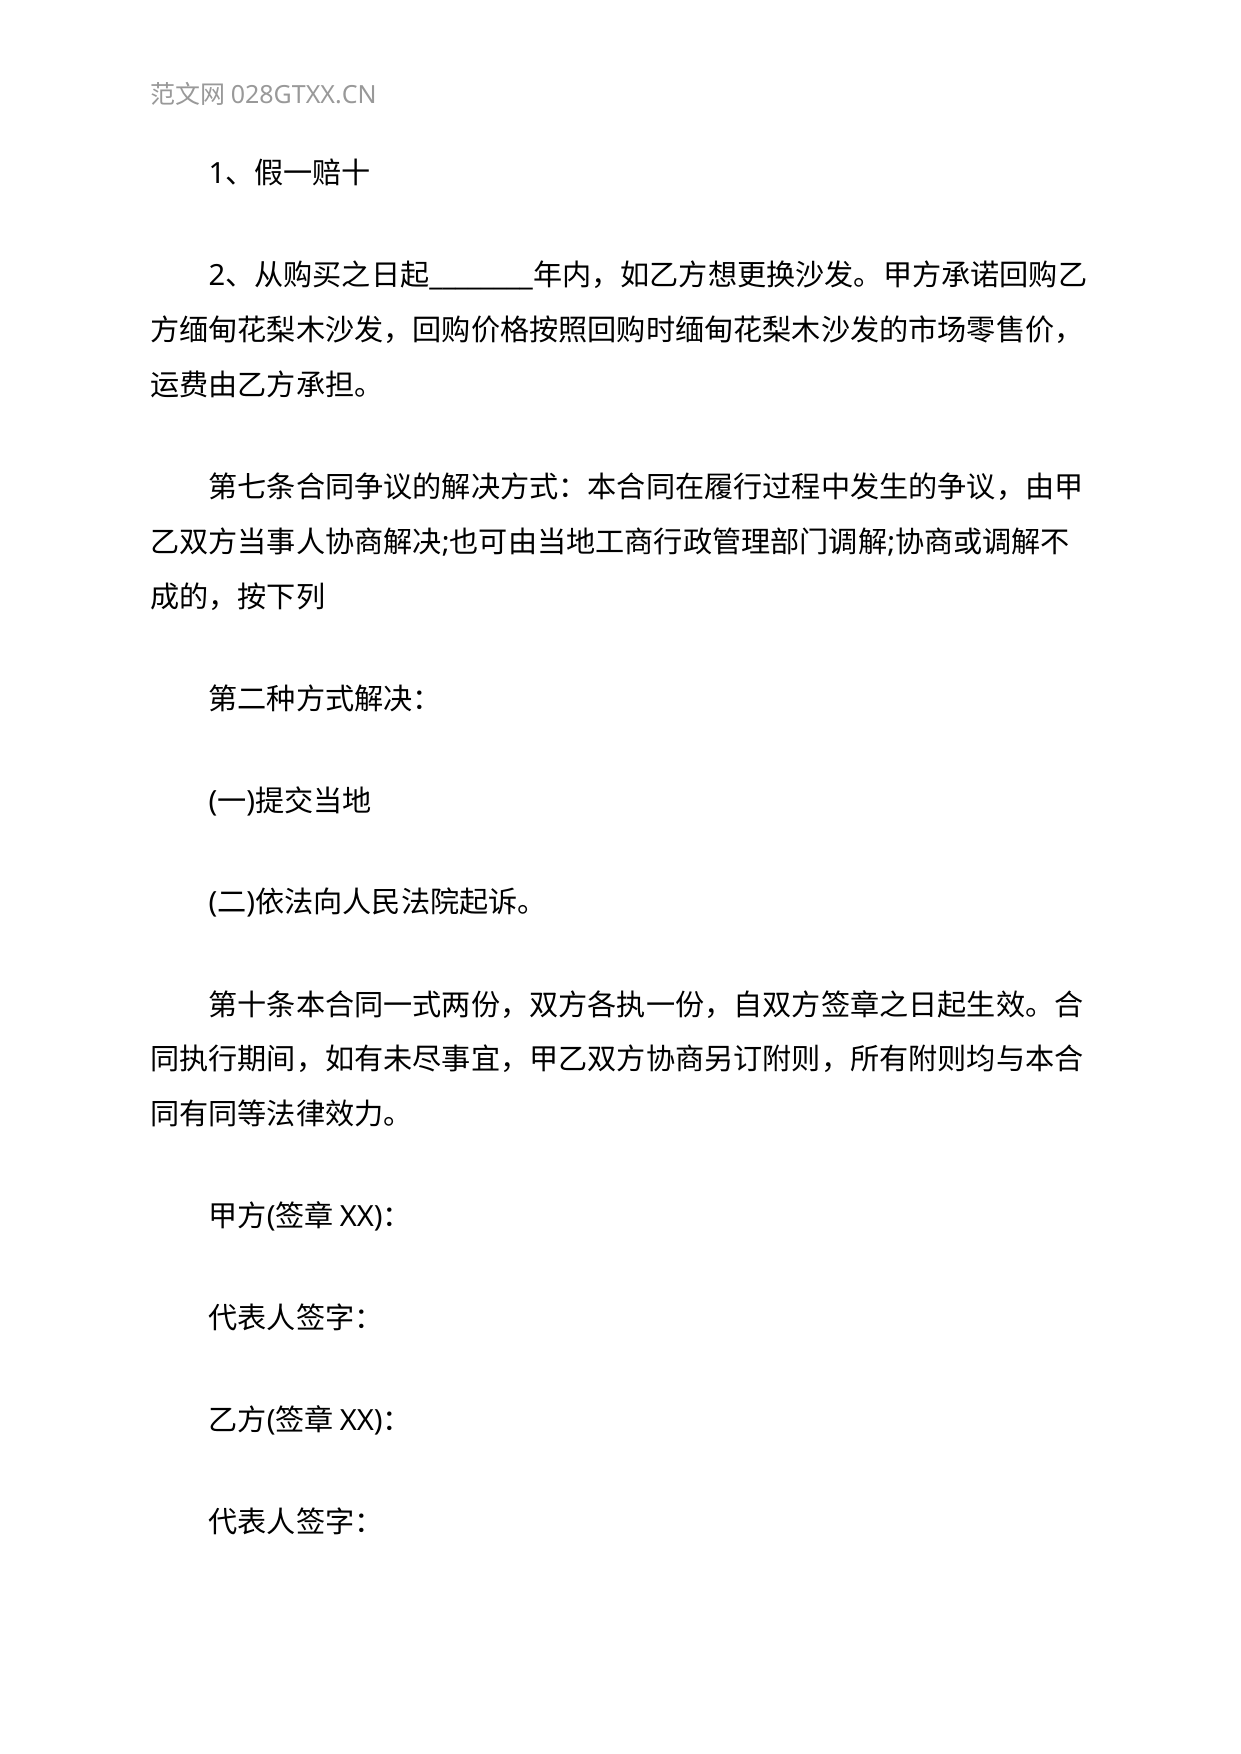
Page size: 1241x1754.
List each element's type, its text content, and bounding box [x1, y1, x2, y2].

text 代表人签字： [150, 1294, 1090, 1337]
text 第二种方式解决： [150, 675, 1090, 718]
text (一)提交当地 [150, 777, 1090, 819]
text 第七条合同争议的解决方式：本合同在履行过程中发生的争议，由甲乙双方当事人协商解决;也可由当地工商行政管理部门调解;协商或调解不成的，按下列 [150, 464, 1090, 616]
text 2、从购买之日起________年内，如乙方想更换沙发。甲方承诺回购乙方缅甸花梨木沙发，回购价格按照回购时缅甸花梨木沙发的市场零售价，运费由乙方承担。 [150, 252, 1090, 404]
text (二)依法向人民法院起诉。 [150, 879, 1090, 921]
text 第十条本合同一式两份，双方各执一份，自双方签章之日起生效。合同执行期间，如有未尽事宜，甲乙双方协商另订附则，所有附则均与本合同有同等法律效力。 [150, 981, 1090, 1133]
text 1、假一赔十 [150, 150, 1090, 192]
text 乙方(签章XX)： [150, 1396, 1090, 1439]
text 甲方(签章XX)： [150, 1193, 1090, 1235]
text 代表人签字： [150, 1498, 1090, 1541]
